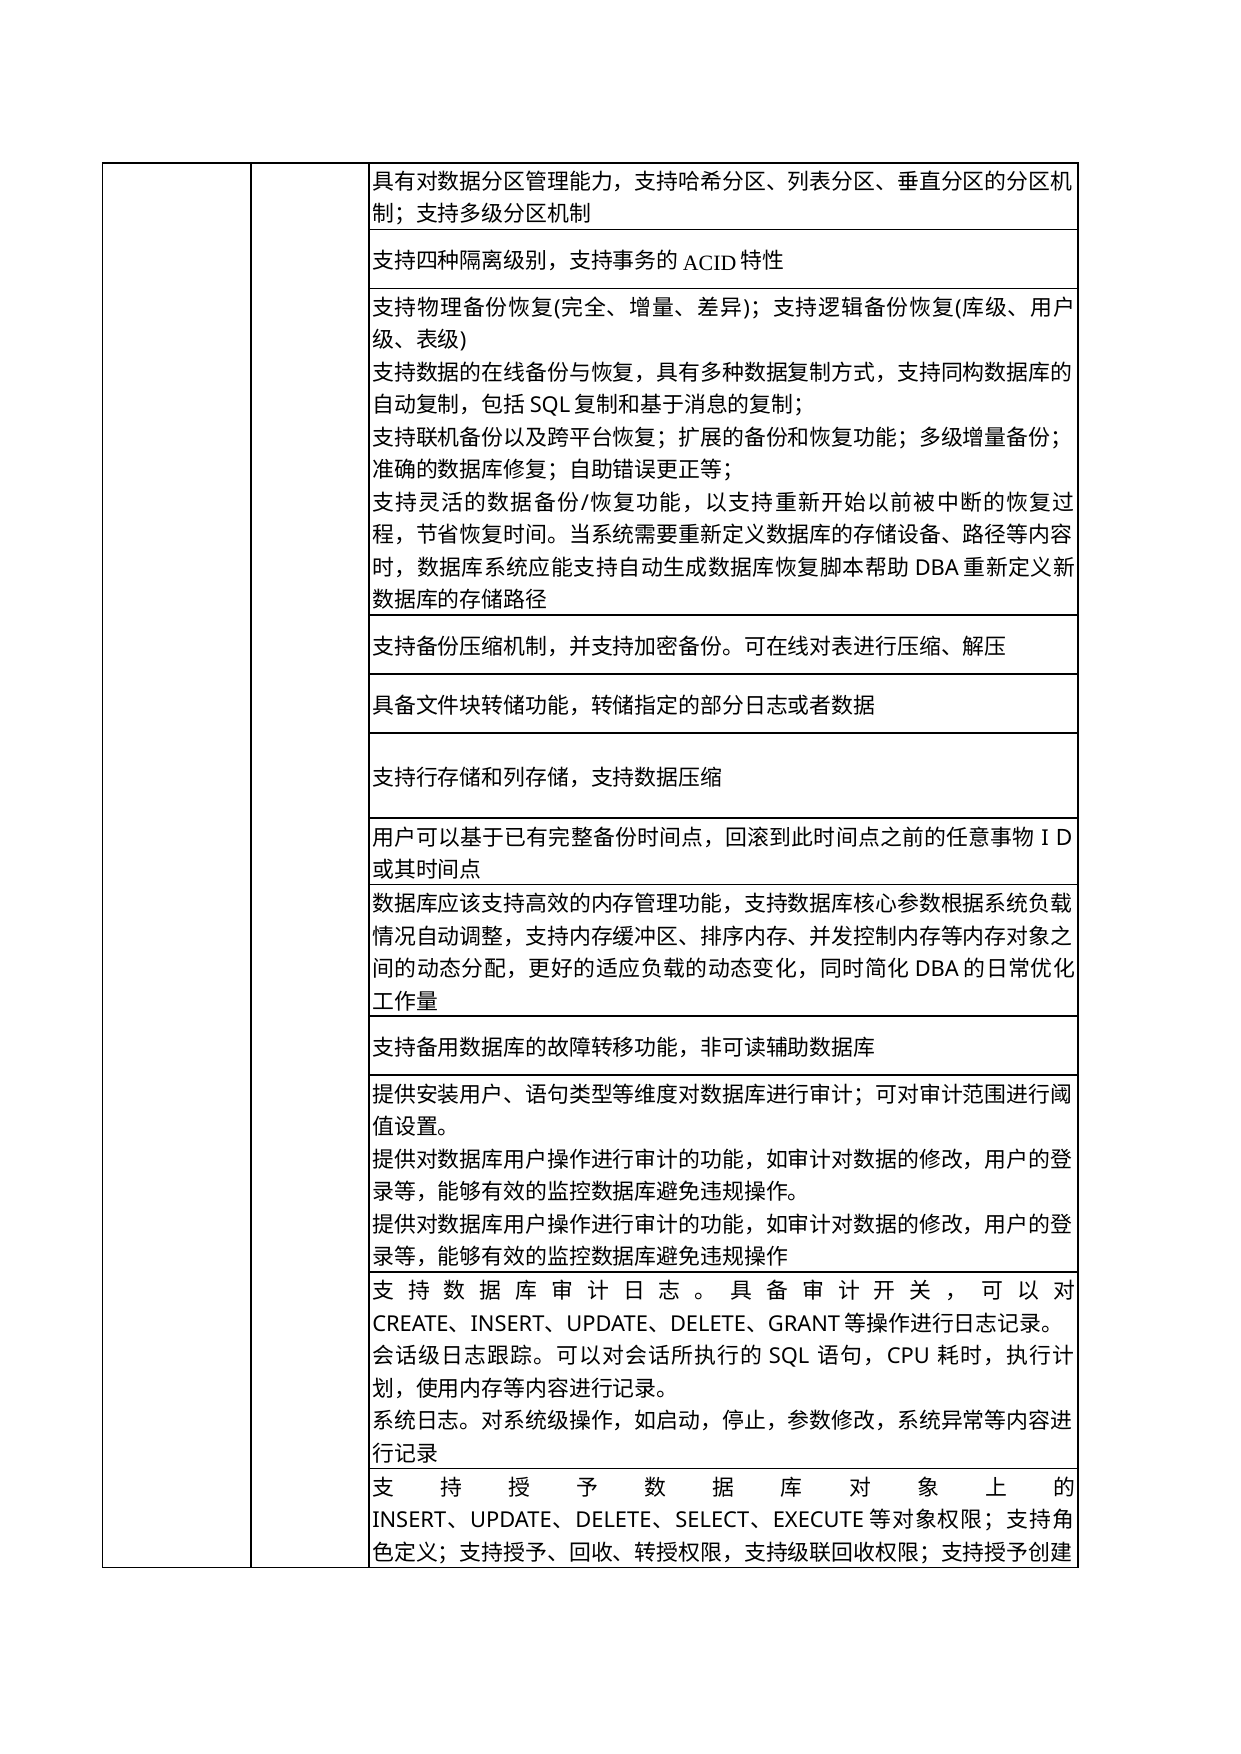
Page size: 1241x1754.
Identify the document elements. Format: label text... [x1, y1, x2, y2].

table_cell 数据库应该支持高效的内存管理功能，支持数据库核心参数根据系统负载情况自动调整，支持内存缓冲区、排序内存、并发控制内存等内存对象之间的动态分配，更好的适应负载的动态变化，同时简化DBA的日常优化工作量 [370, 885, 1077, 1015]
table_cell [370, 1469, 1077, 1567]
table_cell 支持物理备份恢复(完全、增量、差异)；支持逻辑备份恢复(库级、用户级、表级) 支持数据的在线备份与恢复，具有多种数据复制方式，支持同构数据库的自动复制，包括SQL复制和基于消息的复制； 支持联机备份以及跨平台恢复；扩展的备份和恢复功能；多级增量备份；准确的数据库修复；自助错误更正等； 支持灵活的数据备份/恢复功能，以支持重新开始以前被中断的恢复过程，节省恢复时间。当系统需要重新定义数据库的存储设备、路径等内容时，数据库系统应能支持自动生成数据库恢复脚本帮助DBA重新定义新数据库的存储路径 [370, 289, 1077, 614]
table_cell 支持备份压缩机制，并支持加密备份。可在线对表进行压缩、解压 [370, 616, 1077, 673]
table_cell 具备文件块转储功能，转储指定的部分日志或者数据 [370, 675, 1077, 732]
table_cell 支持四种隔离级别，支持事务的ACID特性 [370, 230, 1077, 288]
table_cell 支持行存储和列存储，支持数据压缩 [370, 734, 1077, 817]
table_cell 具有对数据分区管理能力，支持哈希分区、列表分区、垂直分区的分区机制；支持多级分区机制 [370, 164, 1077, 228]
table_cell 提供安装用户、语句类型等维度对数据库进行审计；可对审计范围进行阈值设置。 提供对数据库用户操作进行审计的功能，如审计对数据的修改，用户的登录等，能够有效的监控数据库避免违规操作。 提供对数据库用户操作进行审计的功能，如审计对数据的修改，用户的登录等，能够有效的监控数据库避免违规操作 [370, 1076, 1077, 1271]
table_cell 支持数据库审计日志。具备审计开关，可以对CREATE、INSERT、UPDATE、DELETE、GRANT等操作进行日志记录。 会话级日志跟踪。可以对会话所执行的SQL 语句，CPU 耗时，执行计划，使用内存等内容进行记录。 系统日志。对系统级操作，如启动，停止，参数修改，系统异常等内容进行记录 [370, 1273, 1077, 1467]
table_cell 用户可以基于已有完整备份时间点，回滚到此时间点之前的任意事物IＤ或其时间点 [370, 819, 1077, 884]
table_cell 支持备用数据库的故障转移功能，非可读辅助数据库 [370, 1017, 1077, 1074]
